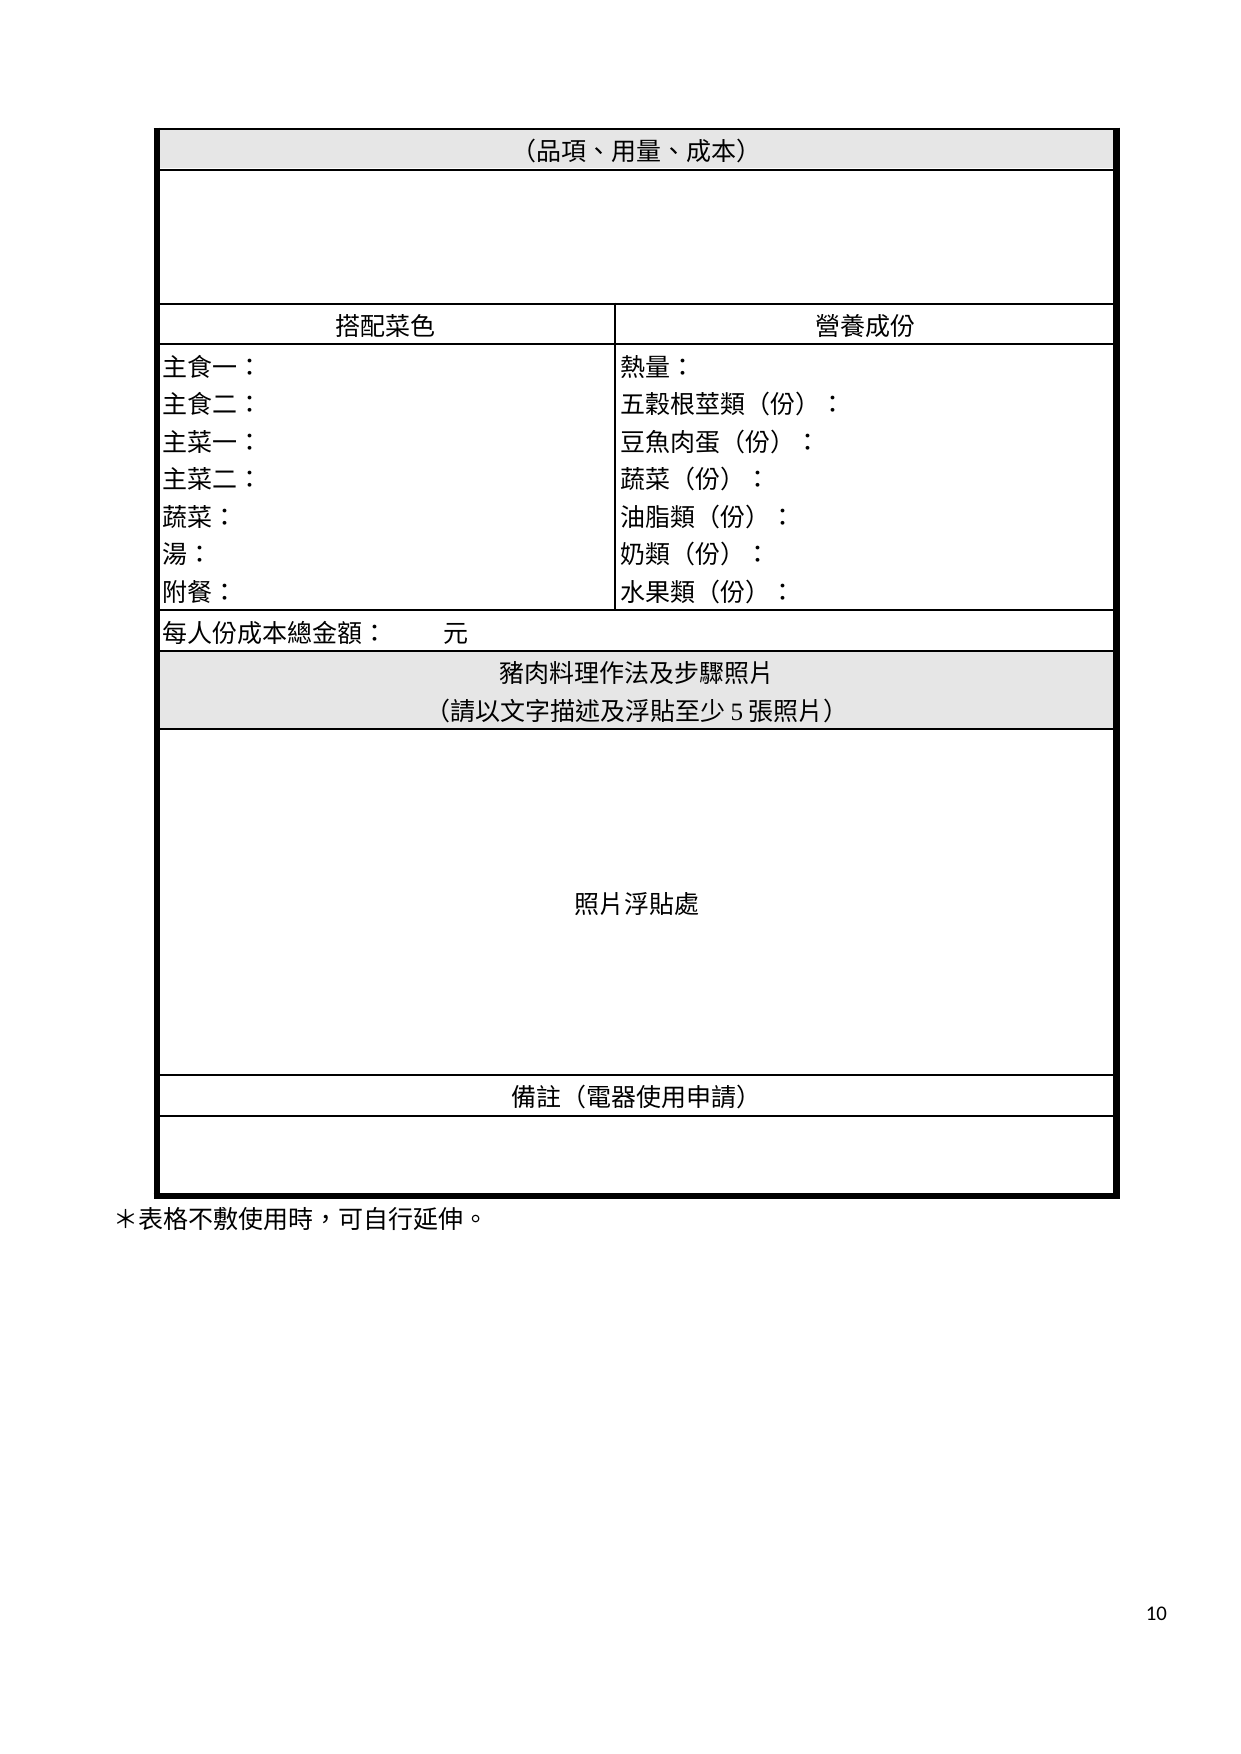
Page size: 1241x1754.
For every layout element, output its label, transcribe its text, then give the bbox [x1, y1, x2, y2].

table_cell [160, 171, 1113, 302]
table_cell 主食一： 主食二： 主菜一： 主菜二： 蔬菜： 湯： 附餐： [160, 345, 614, 609]
text ＊表格不敷使用時，可自行延伸。 [89, 1199, 1167, 1237]
table_cell [160, 1117, 1113, 1193]
table_cell 備註（電器使用申請） [160, 1076, 1113, 1114]
table_cell 營養成份 [616, 305, 1113, 343]
table_cell 熱量： 五穀根莖類（份）： 豆魚肉蛋（份）： 蔬菜（份）： 油脂類（份）： 奶類（份）： 水果類（份）： [616, 345, 1113, 609]
table_cell 每人份成本總金額： 元 [160, 611, 1113, 650]
table_cell 照片浮貼處 [160, 730, 1113, 1074]
table_header 搭配食材及份量 （品項、用量、成本） [160, 130, 1113, 168]
table_cell 搭配菜色 [160, 305, 614, 343]
table_cell 豬肉料理作法及步驟照片 （請以文字描述及浮貼至少5張照片） [160, 652, 1113, 728]
